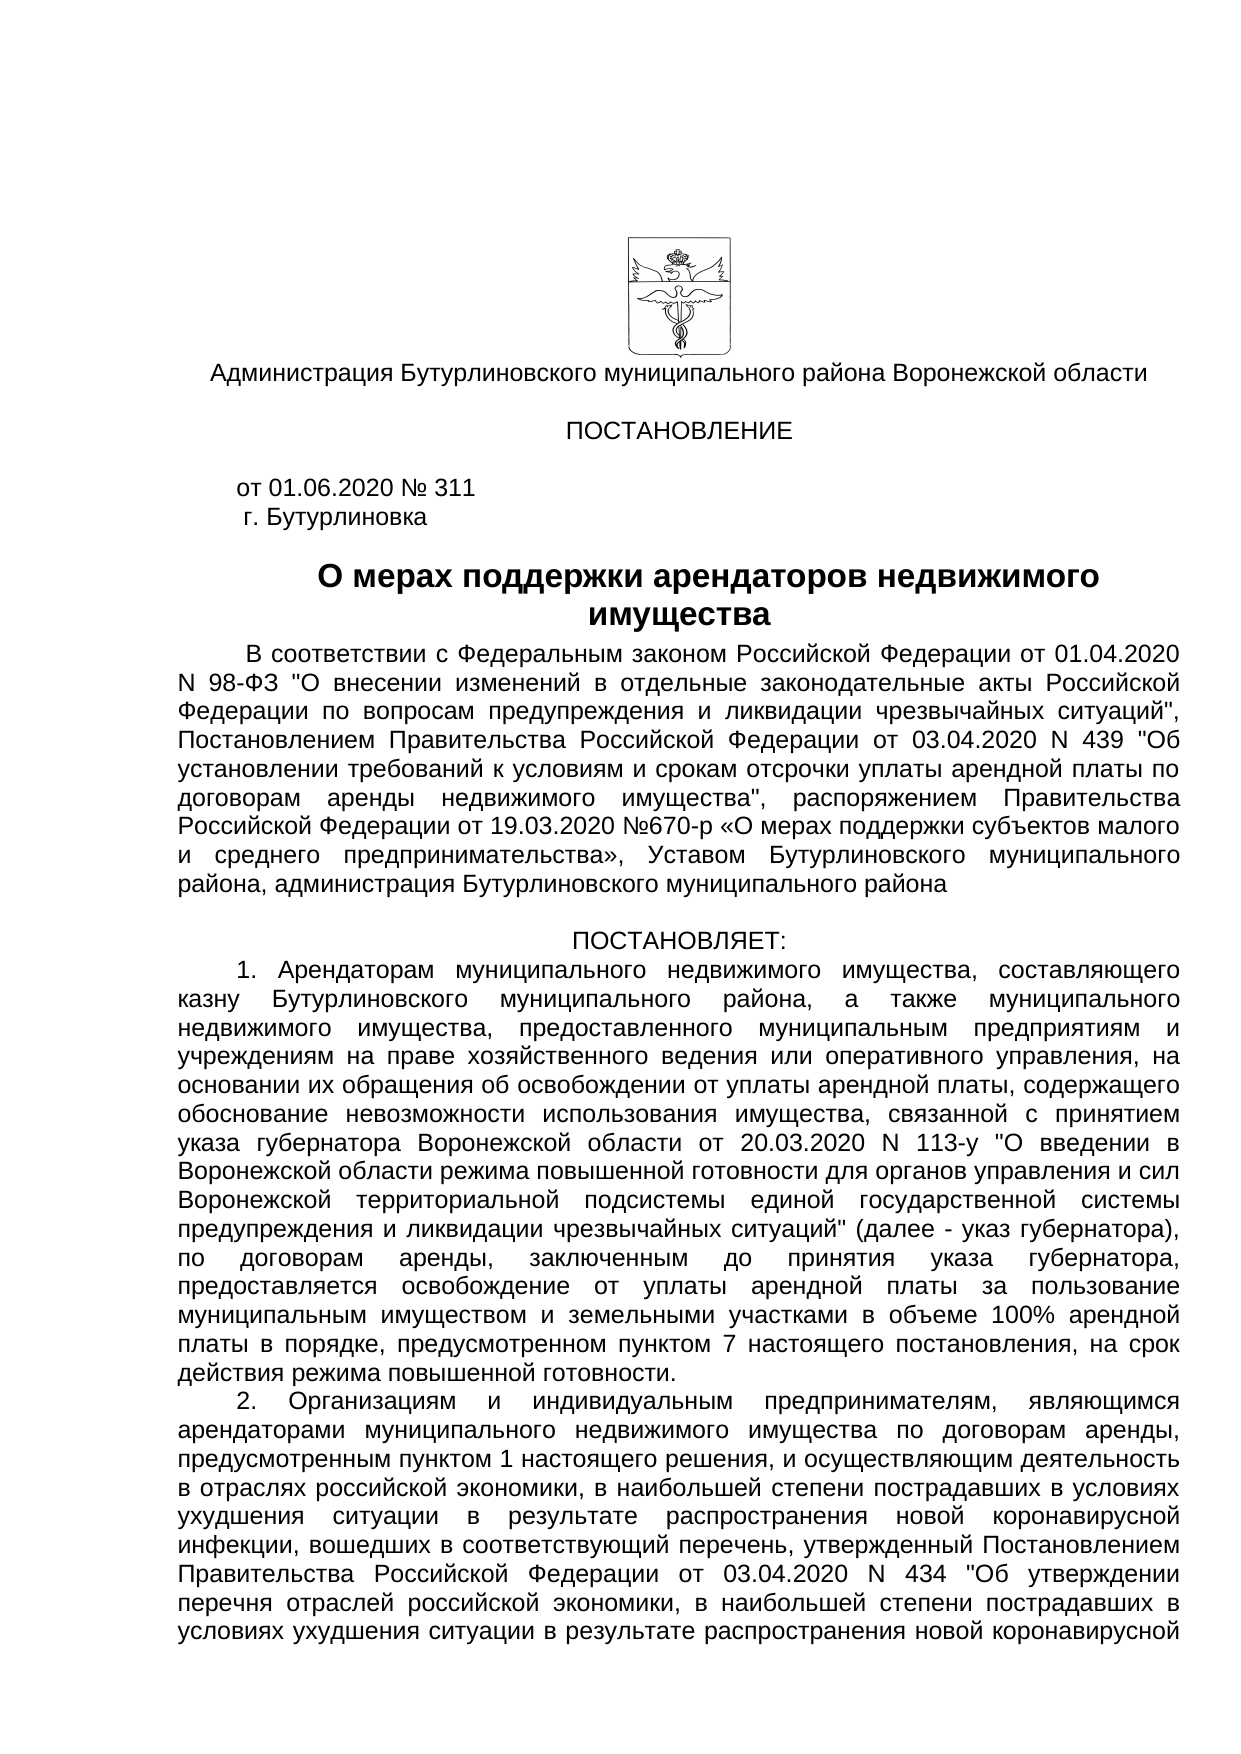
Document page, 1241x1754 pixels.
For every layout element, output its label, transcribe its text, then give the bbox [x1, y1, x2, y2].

text 1. Арендаторам муниципального недвижимого имущества, составляющего казну Бутурлиновского муниципального района, а также муниципального недвижимого имущества, предоставленного муниципальным предприятиям и учреждениям на праве хозяйственного ведения или оперативного управления, на основании их обращения об освобождении от уплаты арендной платы, содержащего обоснование невозможности использования имущества, связанной с принятием указа губернатора Воронежской области от 20.03.2020 N 113-у "О введении в Воронежской области режима повышенной готовности для органов управления и сил Воронежской территориальной подсистемы единой государственной системы предупреждения и ликвидации чрезвычайных ситуаций" (далее - указ губернатора), по договорам аренды, заключенным до принятия указа губернатора, предоставляется освобождение от уплаты арендной платы за пользование муниципальным имуществом и земельными участками в объеме 100% арендной платы в порядке, предусмотренном пунктом 7 настоящего постановления, на срок действия режима повышенной готовности. [177, 955, 1181, 1386]
picture [623, 236, 735, 359]
text ПОСТАНОВЛЯЕТ: [177, 926, 1181, 955]
text Администрация Бутурлиновского муниципального района Воронежской области [177, 358, 1181, 387]
title О мерах поддержки арендаторов недвижимого имущества [177, 556, 1181, 632]
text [177, 1386, 1181, 1645]
text от 01.06.2020 № 311 [177, 473, 1181, 502]
text В соответствии с Федеральным законом Российской Федерации от 01.04.2020 N 98-ФЗ "О внесении изменений в отдельные законодательные акты Российской Федерации по вопросам предупреждения и ликвидации чрезвычайных ситуаций", Постановлением Правительства Российской Федерации от 03.04.2020 N 439 "Об установлении требований к условиям и срокам отсрочки уплаты арендной платы по договорам аренды недвижимого имущества", распоряжением Правительства Российской Федерации от 19.03.2020 №670-р «О мерах поддержки субъектов малого и среднего предпринимательства», Уставом Бутурлиновского муниципального района, администрация Бутурлиновского муниципального района [177, 639, 1181, 897]
text ПОСТАНОВЛЕНИЕ [177, 416, 1181, 444]
text г. Бутурлиновка [177, 502, 1181, 531]
